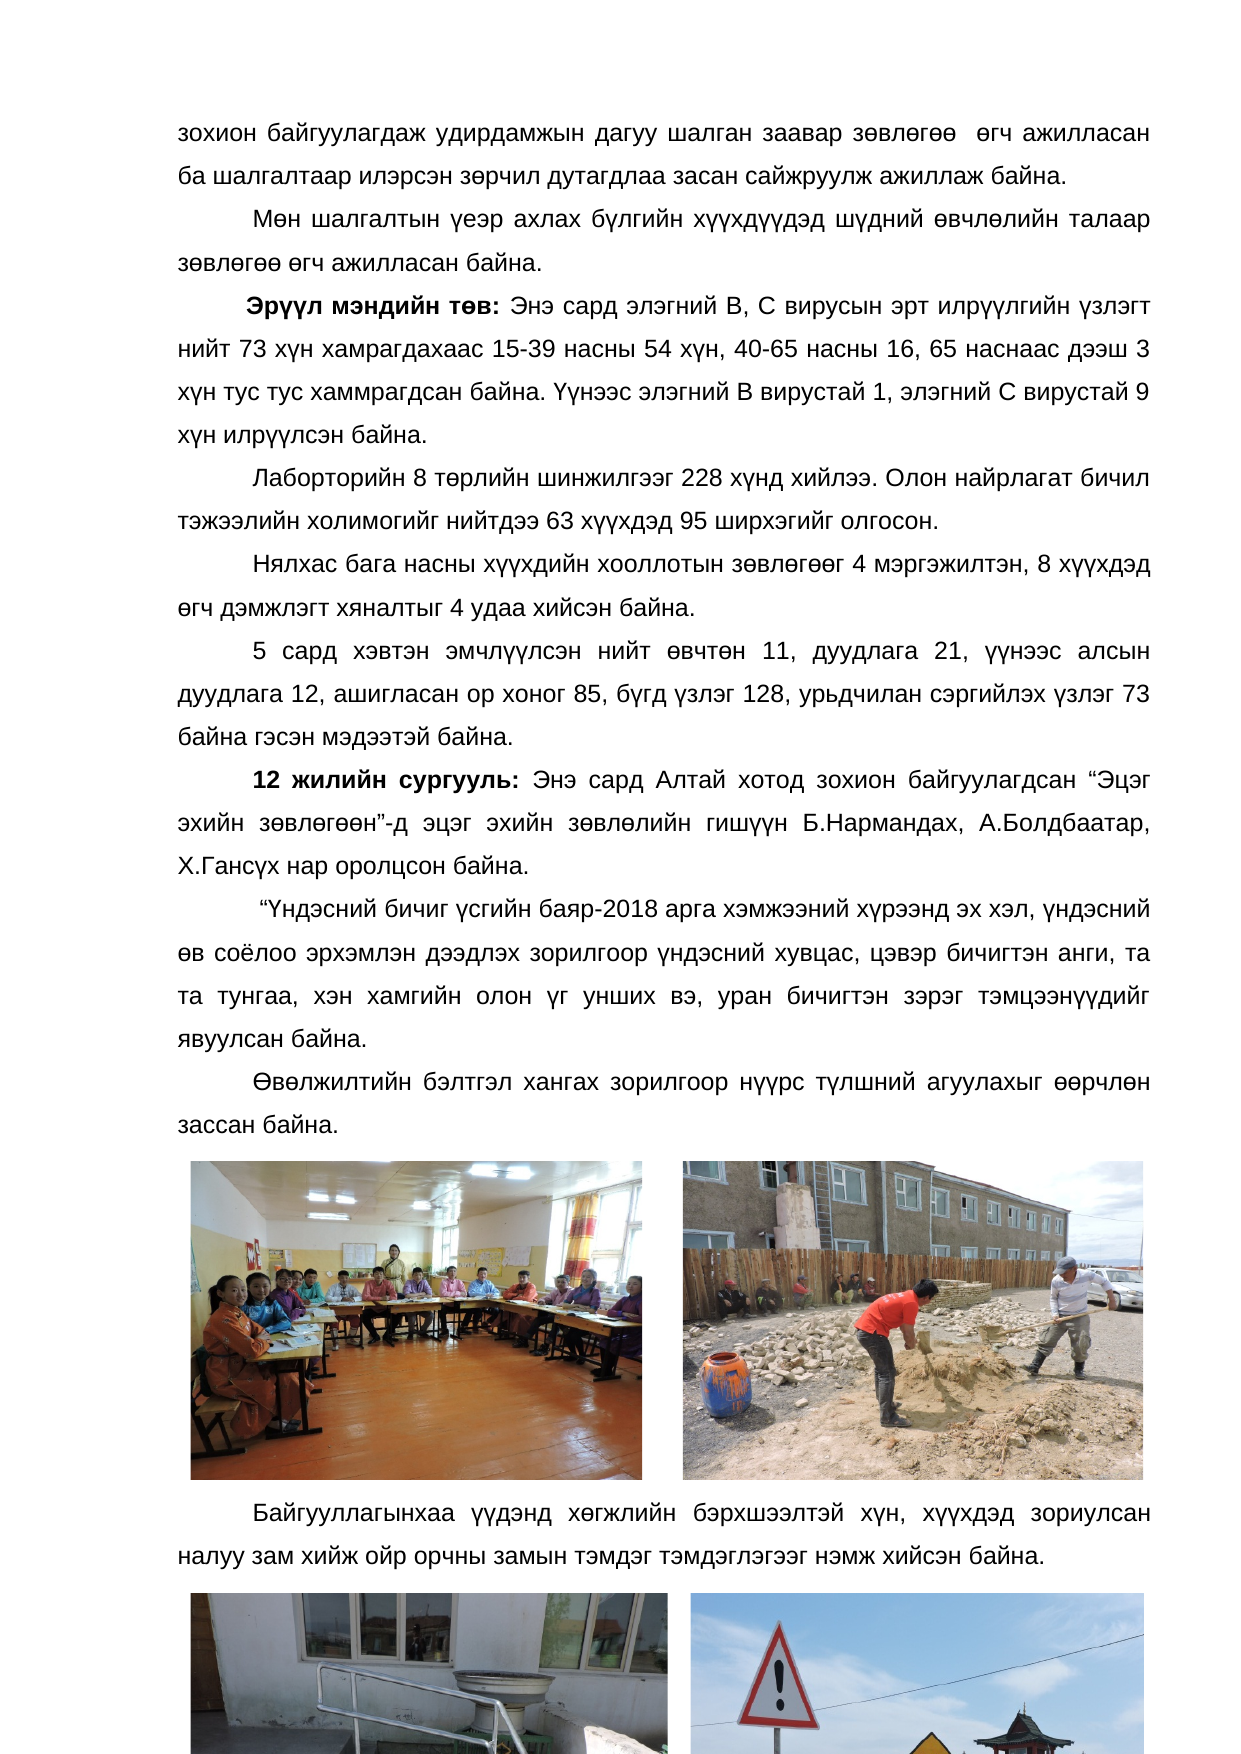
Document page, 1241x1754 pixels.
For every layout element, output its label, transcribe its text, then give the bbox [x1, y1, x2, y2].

text 5 сард хэвтэн эмчлүүлсэн нийт өвчтөн 11, дуудлага 21, үүнээс алсын дуудлага 12, ашигласан ор хоног 85, бүгд үзлэг 128, урьдчилан сэргийлэх үзлэг 73 байна гэсэн мэдээтэй байна. [177, 636, 1152, 751]
picture [682, 1161, 1144, 1480]
text Эрүүл мэндийн төв: Энэ сард элэгний В, С вирусын эрт илрүүлгийн үзлэгт нийт 73 хүн хамрагдахаас 15-39 насны 54 хүн, 40-65 насны 16, 65 наснаас дээш 3 хүн тус тус хаммрагдсан байна. Үүнээс элэгний В вирустай 1, элэгний С вирустай 9 хүн илрүүлсэн байна. [177, 291, 1152, 449]
text Лаборторийн 8 төрлийн шинжилгээг 228 хүнд хийлээ. Олон найрлагат бичил тэжээлийн холимогийг нийтдээ 63 хүүхдэд 95 ширхэгийг олгосон. [177, 463, 1152, 535]
text 12 жилийн сургууль: Энэ сард Алтай хотод зохион байгуулагдсан “Эцэг эхийн зөвлөгөөн”-д эцэг эхийн зөвлөлийн гишүүн Б.Нармандах, А.Болдбаатар, Х.Гансүх нар оролцсон байна. [177, 765, 1152, 880]
text Нялхас бага насны хүүхдийн хооллотын зөвлөгөөг 4 мэргэжилтэн, 8 хүүхдэд өгч дэмжлэгт хяналтыг 4 удаа хийсэн байна. [177, 549, 1152, 621]
text Мөн шалгалтын үеэр ахлах бүлгийн хүүхдүүдэд шүдний өвчлөлийн талаар зөвлөгөө өгч ажилласан байна. [177, 204, 1152, 276]
picture [190, 1161, 643, 1480]
text Өвөлжилтийн бэлтгэл хангах зорилгоор нүүрс түлшний агуулахыг өөрчлөн зассан байна. [177, 1067, 1152, 1139]
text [177, 118, 1152, 190]
picture [190, 1593, 668, 1754]
text “Үндэсний бичиг үсгийн баяр-2018 арга хэмжээний хүрээнд эх хэл, үндэсний өв соёлоо эрхэмлэн дээдлэх зорилгоор үндэсний хувцас, цэвэр бичигтэн анги, та та тунгаа, хэн хамгийн олон үг унших вэ, уран бичигтэн зэрэг тэмцээнүүдийг явуулсан байна. [177, 894, 1152, 1052]
text Байгууллагынхаа үүдэнд хөгжлийн бэрхшээлтэй хүн, хүүхдэд зориулсан налуу зам хийж ойр орчны замын тэмдэг тэмдэглэгээг нэмж хийсэн байна. [177, 1498, 1152, 1570]
picture [690, 1593, 1144, 1754]
